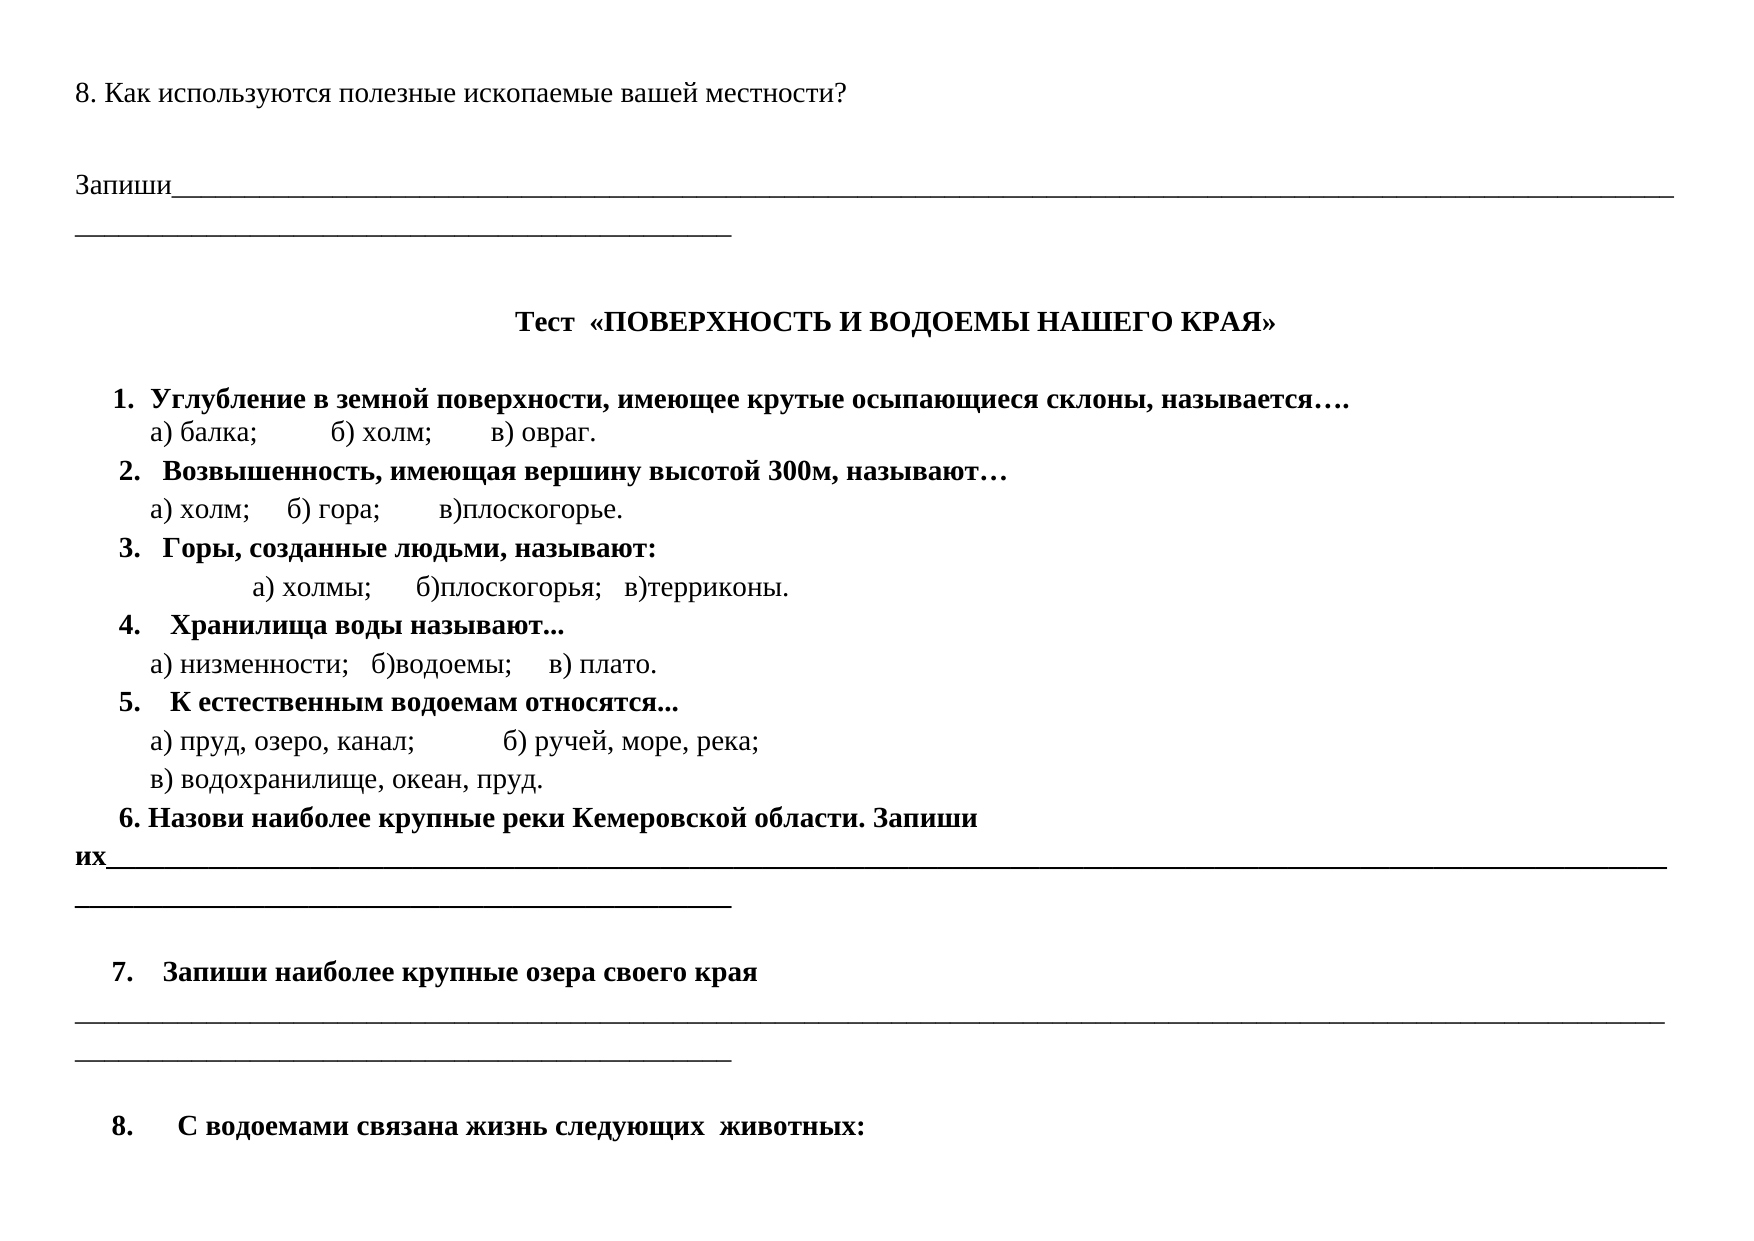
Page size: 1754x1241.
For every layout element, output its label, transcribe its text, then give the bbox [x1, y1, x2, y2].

list в) водохранилище, океан, пруд. [150, 761, 1679, 795]
list Тест «ПОВЕРХНОСТЬ И ВОДОЕМЫ НАШЕГО КРАЯ» [112, 304, 1679, 337]
list 3. Горы, созданные людьми, называют: [75, 530, 1679, 564]
list Углубление в земной поверхности, имеющее крутые осыпающиеся склоны, называется…. [112, 381, 1679, 414]
list а) балка; б) холм; в) овраг. [150, 414, 1679, 448]
list 6. Назови наиболее крупные реки Кемеровской области. Запиши их________________________________________________________________________________________________________________________________________________________ [75, 800, 1679, 911]
list 7. Запиши наиболее крупные озера своего края __________________________________________________________________________________________________________________________________________________________ [75, 954, 1679, 1065]
list а) холм; б) гора; в)плоскогорье. [150, 492, 1679, 525]
list 5. К естественным водоемам относятся... [75, 684, 1679, 718]
list а) холмы; б)плоскогорья; в)терриконы. [150, 569, 1679, 602]
list 2. Возвышенность, имеющая вершину высотой 300м, называют… [75, 453, 1679, 487]
list а) пруд, озеро, канал; б) ручей, море, река; [150, 723, 1679, 756]
list 4. Хранилища воды называют... [75, 607, 1679, 641]
list а) низменности; б)водоемы; в) плато. [150, 646, 1679, 679]
list 8. С водоемами связана жизнь следующих животных: [75, 1108, 1679, 1142]
text 8. Как используются полезные ископаемые вашей местности? [75, 75, 1679, 108]
text Запиши____________________________________________________________________________________________________________________________________________________ [75, 134, 1679, 239]
